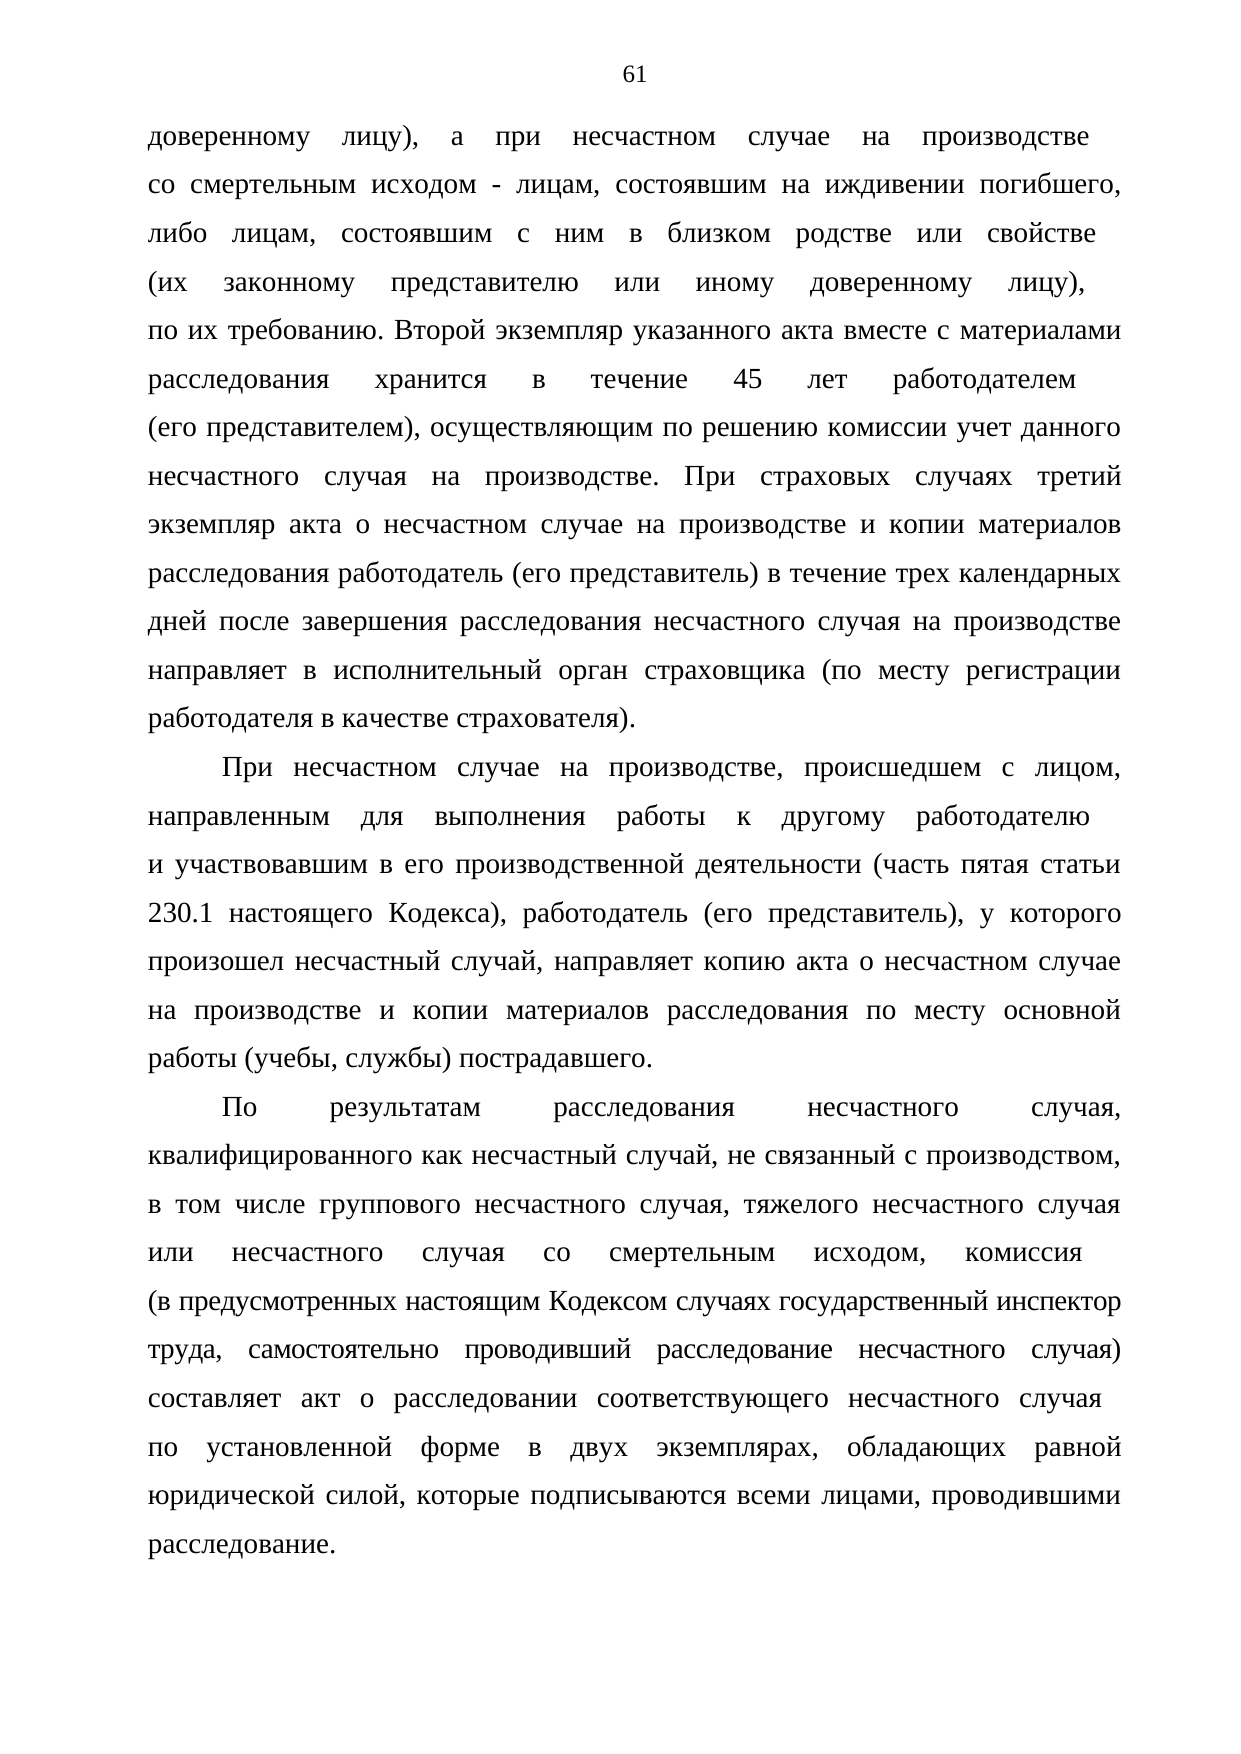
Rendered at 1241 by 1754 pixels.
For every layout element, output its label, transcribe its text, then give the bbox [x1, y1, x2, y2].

text При несчастном случае на производстве, происшедшем с лицом, направленным для выполнения работы к другому работодателю и участвовавшим в его производственной деятельности (часть пятая статьи 230.1 настоящего Кодекса), работодатель (его представитель), у которого произошел несчастный случай, направляет копию акта о несчастном случае на производстве и копии материалов расследования по месту основной работы (учебы, службы) пострадавшего. [148, 749, 1122, 1074]
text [148, 118, 1122, 734]
text По результатам расследования несчастного случая, квалифицированного как несчастный случай, не связанный с производством, в том числе группового несчастного случая, тяжелого несчастного случая или несчастного случая со смертельным исходом, комиссия (в предусмотренных настоящим Кодексом случаях государственный инспектор труда, самостоятельно проводивший расследование несчастного случая) составляет акт о расследовании соответствующего несчастного случая по установленной форме в двух экземплярах, обладающих равной юридической силой, которые подписываются всеми лицами, проводившими расследование. [148, 1089, 1122, 1559]
